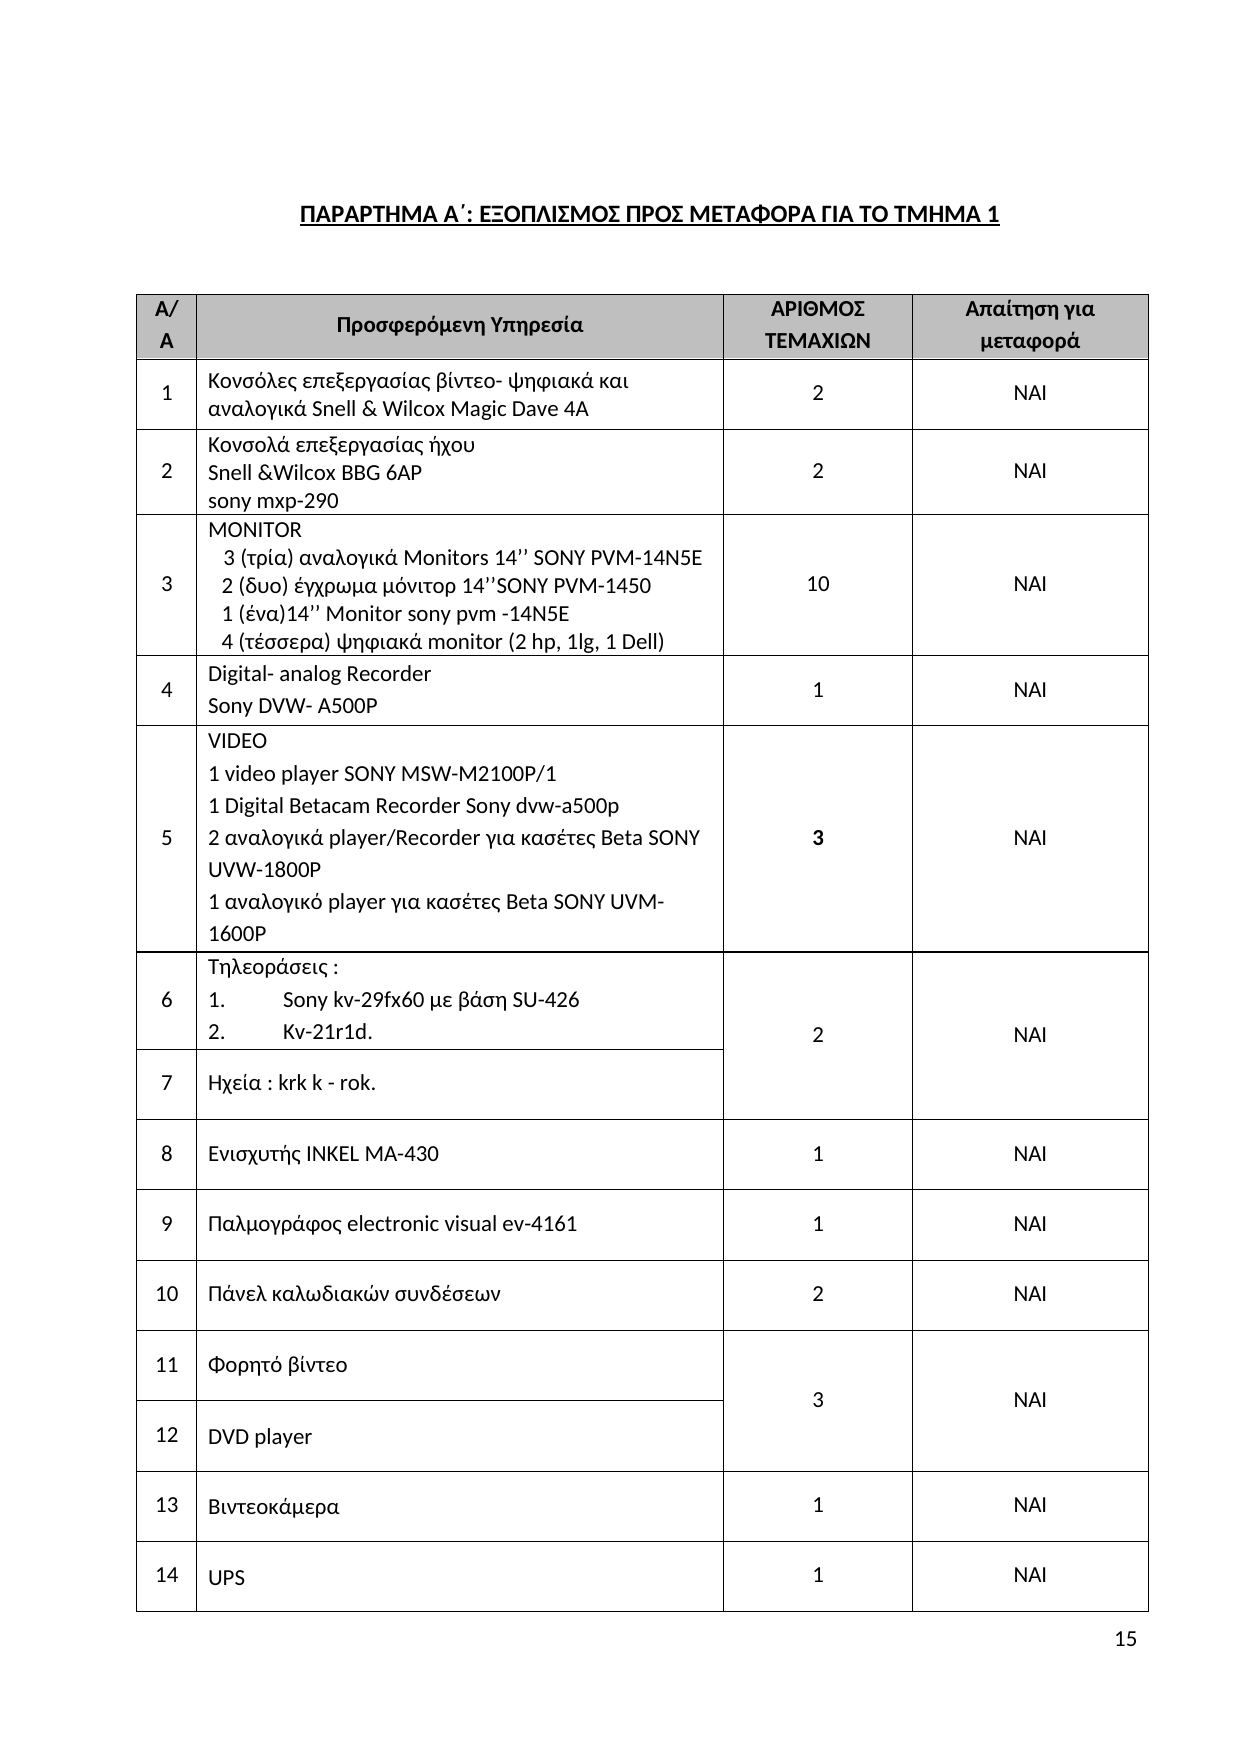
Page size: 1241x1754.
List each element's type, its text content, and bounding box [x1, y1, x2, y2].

table_cell 8 [137, 1120, 196, 1189]
table_cell ΝΑΙ [913, 1120, 1148, 1189]
table_header ΑΡΙΘΜΟΣ ΤΕΜΑΧΙΩΝ [724, 295, 912, 358]
table_cell 11 [137, 1331, 196, 1400]
table_cell 1 [724, 1472, 912, 1541]
table_cell ΝΑΙ [913, 656, 1148, 725]
table_cell ΝΑΙ [913, 1331, 1148, 1471]
table_cell DVD player [197, 1401, 723, 1471]
table_cell ΝΑΙ [913, 430, 1148, 514]
table_cell ΝΑΙ [913, 360, 1148, 429]
table_cell 10 [137, 1261, 196, 1330]
table_cell 3 [724, 1331, 912, 1471]
table_cell UPS [197, 1542, 723, 1611]
table_cell Κονσολά επεξεργασίας ήχου Snell &Wilcox BBG 6AP sony mxp-290 [197, 430, 723, 514]
table_cell ΝΑΙ [913, 953, 1148, 1119]
table_cell 2 [137, 430, 196, 514]
table_cell 3 [724, 726, 912, 951]
table_cell Κονσόλες επεξεργασίας βίντεο- ψηφιακά και αναλογικά Snell & Wilcox Magic Dave 4A [197, 360, 723, 429]
table_cell ΝΑΙ [913, 1472, 1148, 1541]
table_cell 1 [724, 1190, 912, 1260]
table_cell 12 [137, 1401, 196, 1471]
table_cell VIDEO 1 video player SONY MSW-M2100P/1 1 Digital Betacam Recorder Sony dvw-a500p 2 αναλογικά player/Recorder για κασέτες Beta SONY UVW-1800P 1 αναλογικό player για κασέτες Beta SONY UVM- 1600P [197, 726, 723, 951]
table_header Απαίτηση για μεταφορά [913, 295, 1148, 358]
table_cell 1 [137, 360, 196, 429]
table_cell Digital- analog Recorder Sony DVW- A500P [197, 656, 723, 725]
table_cell 9 [137, 1190, 196, 1260]
table_cell 1 [724, 1120, 912, 1189]
table_cell 6 [137, 953, 196, 1049]
table_cell 2 [724, 1261, 912, 1330]
table_cell Ηχεία : krk k - rok. [197, 1050, 723, 1119]
table_cell 2 [724, 430, 912, 514]
table_cell Πάνελ καλωδιακών συνδέσεων [197, 1261, 723, 1330]
table_cell ΝΑΙ [913, 726, 1148, 951]
table_cell 13 [137, 1472, 196, 1541]
table_cell 5 [137, 726, 196, 951]
table_cell 7 [137, 1050, 196, 1119]
table_cell Τηλεοράσεις : Sony kv-29fx60 με βάση SU-426 Kv-21r1d. [197, 953, 723, 1049]
table_cell 1 [724, 656, 912, 725]
table_cell ΝΑΙ [913, 1261, 1148, 1330]
table_cell 3 [137, 515, 196, 655]
table_header Α/Α [137, 295, 196, 358]
table_cell 14 [137, 1542, 196, 1611]
table_cell NAI [913, 1542, 1148, 1611]
table_cell 2 [724, 360, 912, 429]
table_header Προσφερόμενη Υπηρεσία [197, 295, 723, 358]
table_cell Φορητό βίντεο [197, 1331, 723, 1400]
table_cell 1 [724, 1542, 912, 1611]
table_cell Ενισχυτής INKEL MA-430 [197, 1120, 723, 1189]
table_cell Βιντεοκάμερα [197, 1472, 723, 1541]
table_cell 10 [724, 515, 912, 655]
table_cell Παλμογράφος electronic visual ev-4161 [197, 1190, 723, 1260]
table_cell ΝΑΙ [913, 515, 1148, 655]
table_cell MONITOR 3 (τρία) αναλογικά Monitors 14’’ SONY PVM-14N5E 2 (δυο) έγχρωμα μόνιτορ 14’’SONY PVM-1450 1 (ένα)14’’ Monitor sony pvm -14N5E 4 (τέσσερα) ψηφιακά monitor (2 hp, 1lg, 1 Dell) [197, 515, 723, 655]
table_cell ΝΑΙ [913, 1190, 1148, 1260]
table_cell 2 [724, 953, 912, 1119]
text ΠΑΡΑΡΤΗΜΑ Α΄: ΕΞΟΠΛΙΣΜΟΣ ΠΡΟΣ ΜΕΤΑΦΟΡΑ ΓΙΑ ΤΟ ΤΜΗΜΑ 1 [133, 198, 1137, 229]
table_cell 4 [137, 656, 196, 725]
